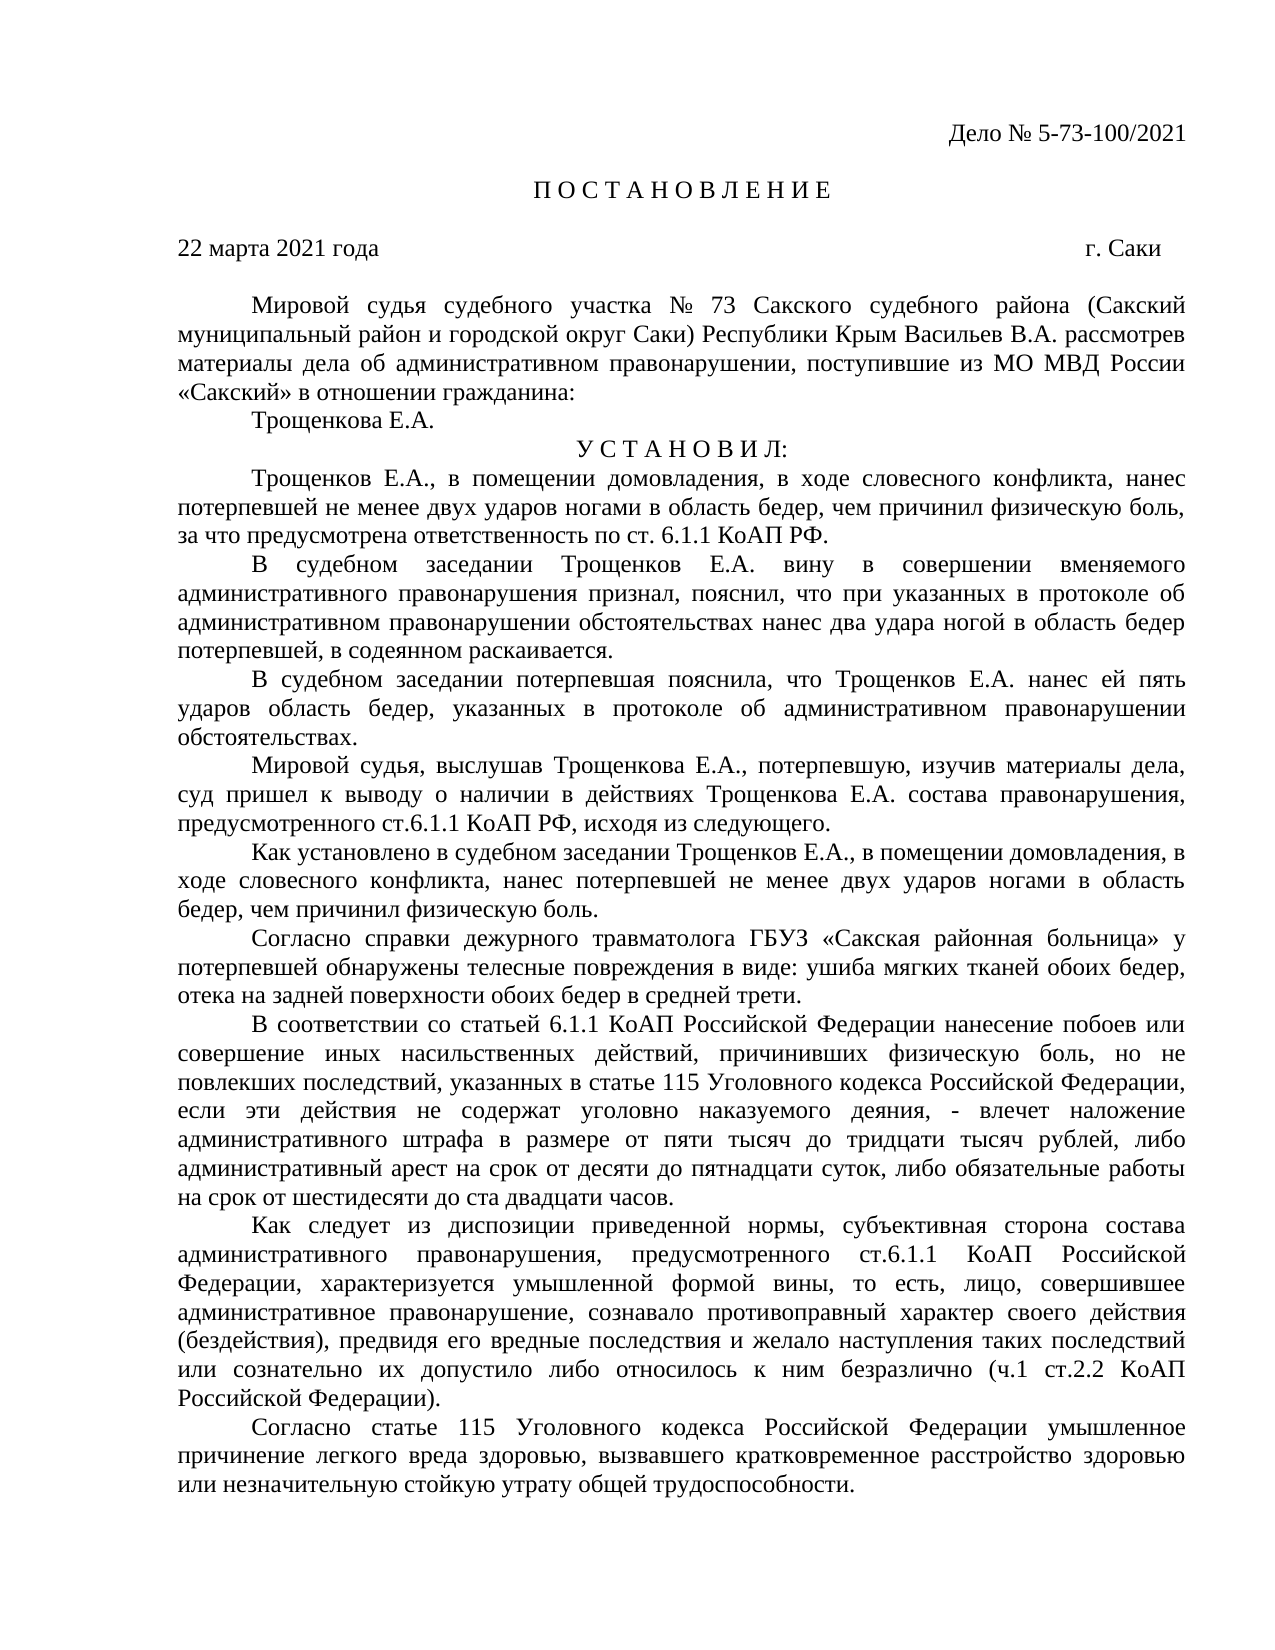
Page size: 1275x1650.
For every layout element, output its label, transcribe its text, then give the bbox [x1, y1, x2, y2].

text В соответствии со статьей 6.1.1 КоАП Российской Федерации нанесение побоев или совершение иных насильственных действий, причинивших физическую боль, но не повлекших последствий, указанных в статье 115 Уголовного кодекса Российской Федерации, если эти действия не содержат уголовно наказуемого деяния, - влечет наложение административного штрафа в размере от пяти тысяч до тридцати тысяч рублей, либо административный арест на срок от десяти до пятнадцати суток, либо обязательные работы на срок от шестидесяти до ста двадцати часов. [177, 1009, 1186, 1211]
text Согласно справки дежурного травматолога ГБУЗ «Сакская районная больница» у потерпевшей обнаружены телесные повреждения в виде: ушиба мягких тканей обоих бедер, отека на задней поверхности обоих бедер в средней трети. [177, 923, 1186, 1009]
text У С Т А Н О В И Л: [177, 434, 1186, 463]
text Как следует из диспозиции приведенной нормы, субъективная сторона состава административного правонарушения, предусмотренного ст.6.1.1 КоАП Российской Федерации, характеризуется умышленной формой вины, то есть, лицо, совершившее административное правонарушение, сознавало противоправный характер своего действия (бездействия), предвидя его вредные последствия и желало наступления таких последствий или сознательно их допустило либо относилось к ним безразлично (ч.1 ст.2.2 КоАП Российской Федерации). [177, 1211, 1186, 1412]
text Мировой судья судебного участка № 73 Сакского судебного района (Сакский муниципальный район и городской округ Саки) Республики Крым Васильев В.А. рассмотрев материалы дела об административном правонарушении, поступившие из МО МВД России «Сакский» в отношении гражданина: [177, 291, 1186, 406]
text Согласно статье 115 Уголовного кодекса Российской Федерации умышленное причинение легкого вреда здоровью, вызвавшего кратковременное расстройство здоровью или незначительную стойкую утрату общей трудоспособности. [177, 1412, 1186, 1498]
text 22 марта 2021 года г. Саки [177, 233, 1186, 262]
text Трощенков Е.А., в помещении домовладения, в ходе словесного конфликта, нанес потерпевшей не менее двух ударов ногами в область бедер, чем причинил физическую боль, за что предусмотрена ответственность по ст. 6.1.1 КоАП РФ. [177, 463, 1186, 549]
text Мировой судья, выслушав Трощенкова Е.А., потерпевшую, изучив материалы дела, суд пришел к выводу о наличии в действиях Трощенкова Е.А. состава правонарушения, предусмотренного ст.6.1.1 КоАП РФ, исходя из следующего. [177, 751, 1186, 837]
text В судебном заседании Трощенков Е.А. вину в совершении вменяемого административного правонарушения признал, пояснил, что при указанных в протоколе об административном правонарушении обстоятельствах нанес два удара ногой в область бедер потерпевшей, в содеянном раскаивается. [177, 549, 1186, 664]
text Как установлено в судебном заседании Трощенков Е.А., в помещении домовладения, в ходе словесного конфликта, нанес потерпевшей не менее двух ударов ногами в область бедер, чем причинил физическую боль. [177, 837, 1186, 923]
text Дело № 5-73-100/2021 [177, 118, 1186, 147]
text П О С Т А Н О В Л Е Н И Е [177, 176, 1186, 204]
text Трощенкова Е.А. [177, 406, 1186, 434]
text В судебном заседании потерпевшая пояснила, что Трощенков Е.А. нанес ей пять ударов область бедер, указанных в протоколе об административном правонарушении обстоятельствах. [177, 664, 1186, 751]
